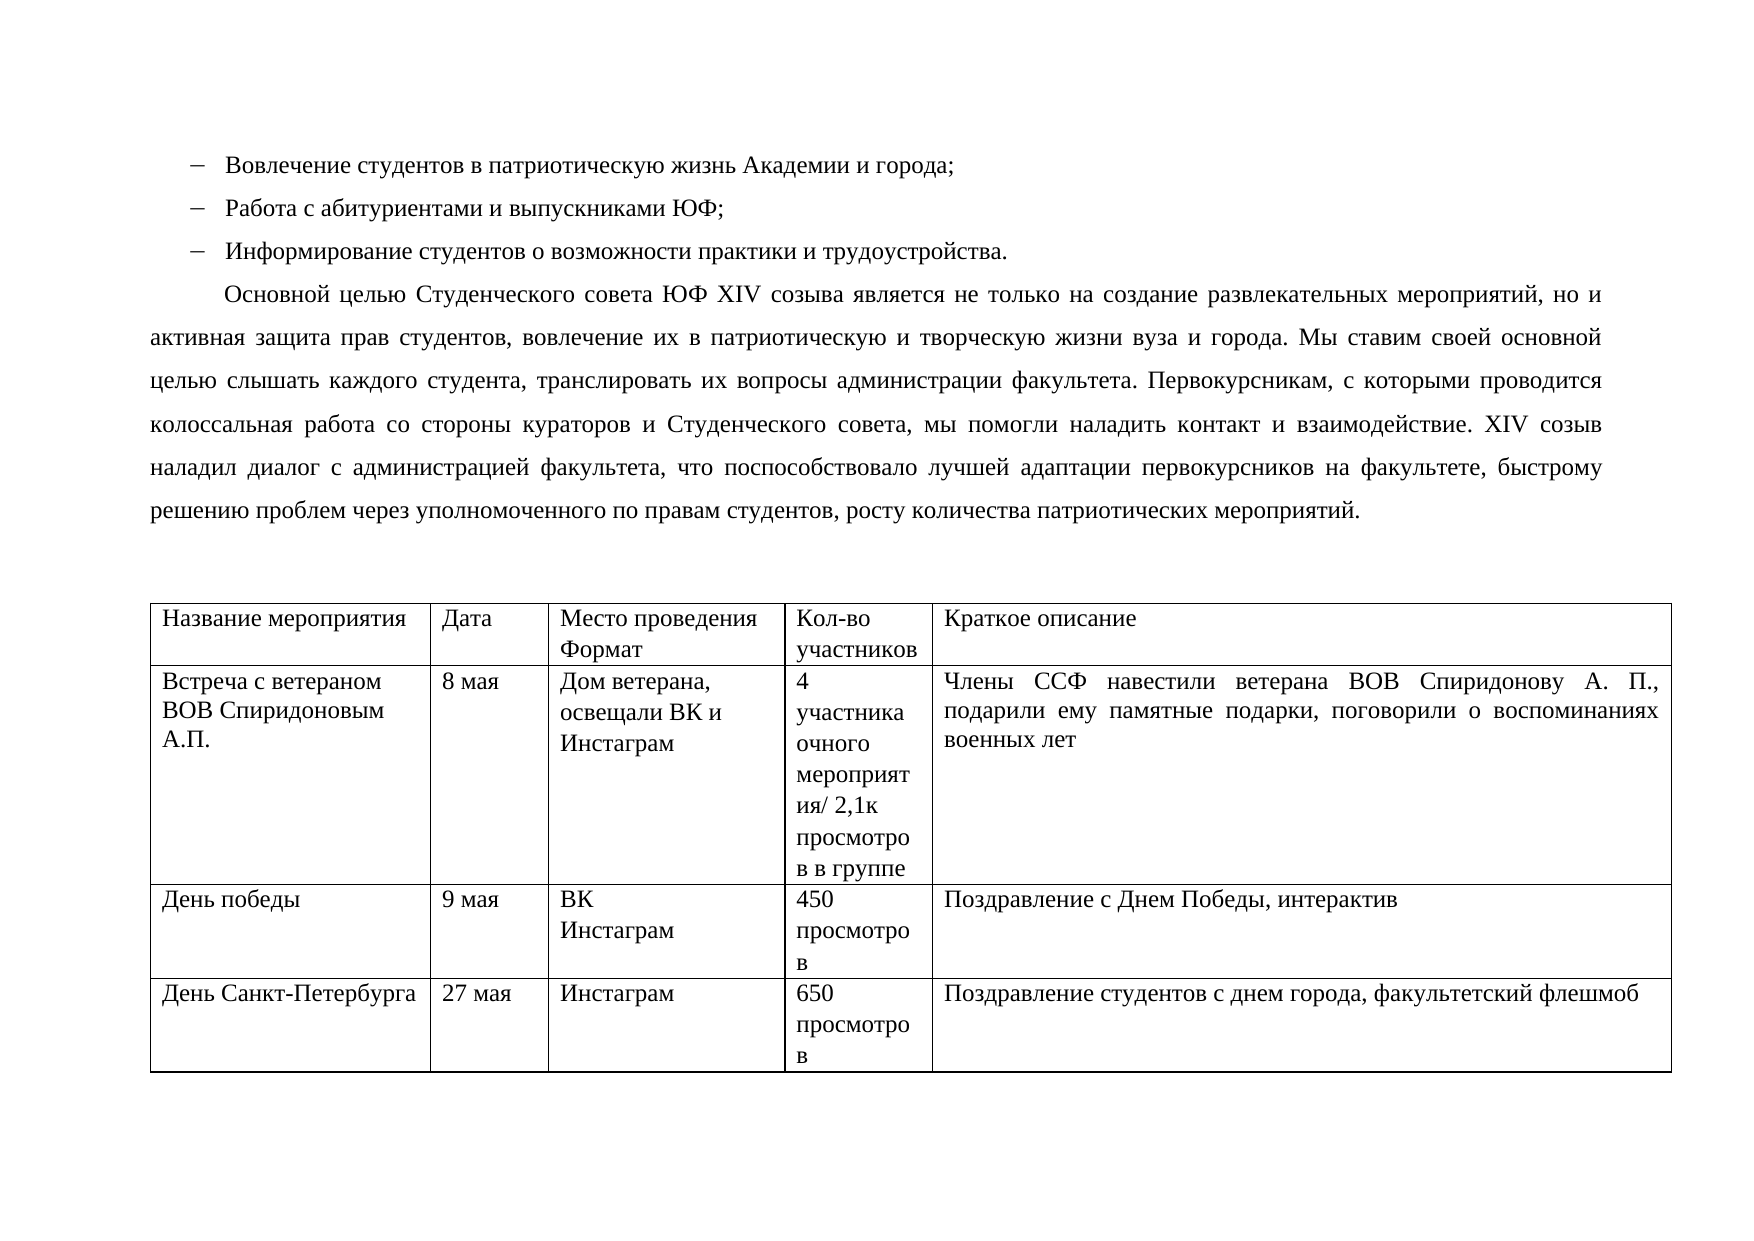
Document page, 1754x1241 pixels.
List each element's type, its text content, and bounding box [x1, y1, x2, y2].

table_cell День Санкт-Петербурга [151, 979, 430, 1071]
text Основной целью Студенческого совета ЮФ XIV созыва является не только на создание развлекательных мероприятий, но и активная защита прав студентов, вовлечение их в патриотическую и творческую жизни вуза и города. Мы ставим своей основной целью слышать каждого студента, транслировать их вопросы администрации факультета. Первокурсникам, с которыми проводится колоссальная работа со стороны кураторов и Студенческого совета, мы помогли наладить контакт и взаимодействие. XIV созыв наладил диалог с администрацией факультета, что поспособствовало лучшей адаптации первокурсников на факультете, быстрому решению проблем через уполномоченного по правам студентов, росту количества патриотических мероприятий. [150, 279, 1604, 524]
table_header Дата [431, 604, 548, 665]
table_cell Члены ССФ навестили ветерана ВОВ Спиридонову А. П., подарили ему памятные подарки, поговорили о воспоминаниях военных лет [933, 666, 1671, 883]
table_cell 9 мая [431, 885, 548, 977]
table_cell Встреча с ветераном ВОВ Спиридоновым А.П. [151, 666, 430, 883]
table_cell ВК Инстаграм [549, 885, 784, 977]
table_cell 4 участника очного мероприятия/ 2,1к просмотров в группе [786, 666, 932, 883]
table_header Кол-во участников [786, 604, 932, 665]
table_cell Инстаграм [549, 979, 784, 1071]
table_cell 8 мая [431, 666, 548, 883]
table_cell День победы [151, 885, 430, 977]
list Работа с абитуриентами и выпускниками ЮФ; [187, 193, 1604, 222]
table_cell Поздравление студентов с днем города, факультетский флешмоб [933, 979, 1671, 1071]
table_cell 27 мая [431, 979, 548, 1071]
list Вовлечение студентов в патриотическую жизнь Академии и города; [187, 150, 1604, 179]
table_header Краткое описание [933, 604, 1671, 665]
table_cell 650 просмотров [786, 979, 932, 1071]
table_cell Поздравление с Днем Победы, интерактив [933, 885, 1671, 977]
table_header Название мероприятия [151, 604, 430, 665]
table_header Место проведения Формат [549, 604, 784, 665]
list Информирование студентов о возможности практики и трудоустройства. [187, 236, 1604, 265]
table_cell Дом ветерана, освещали ВК и Инстаграм [549, 666, 784, 883]
table_cell 450 просмотров [786, 885, 932, 977]
